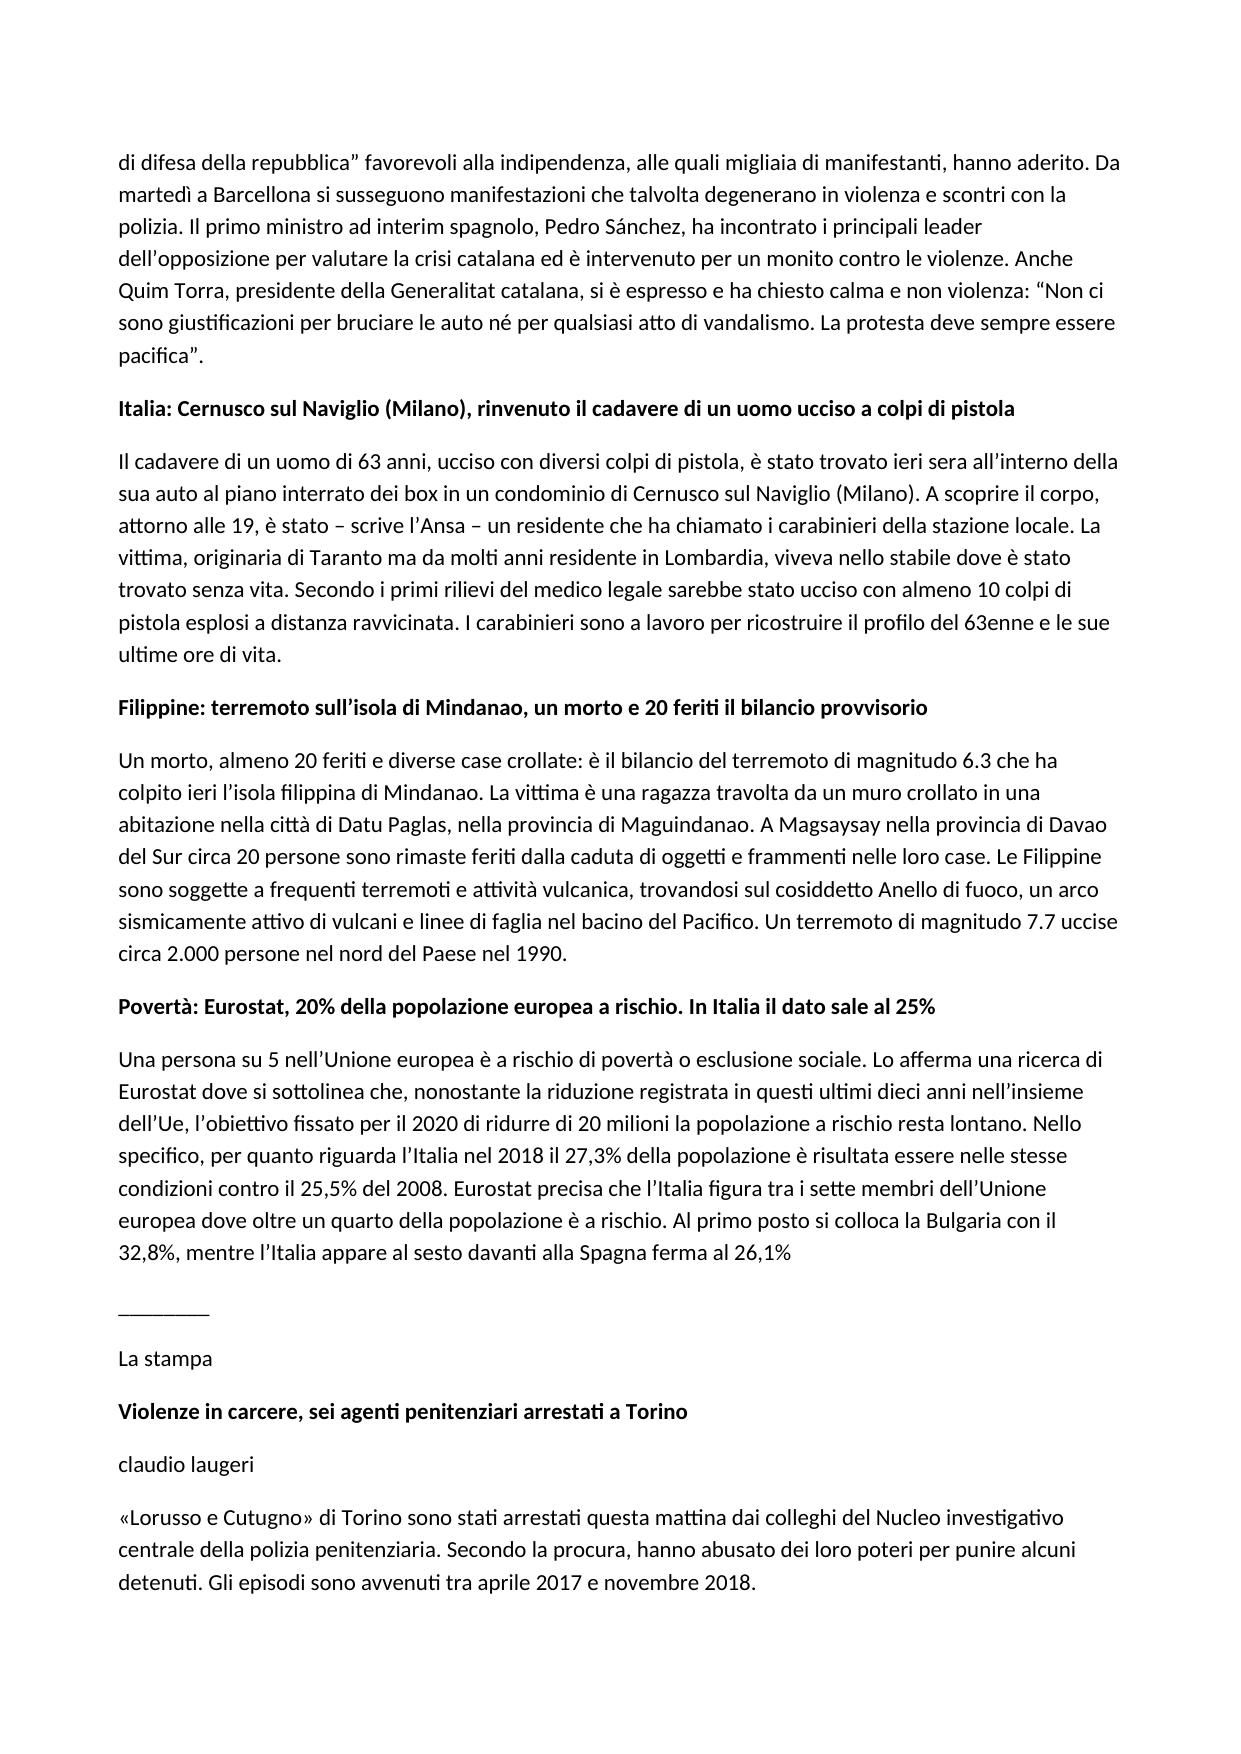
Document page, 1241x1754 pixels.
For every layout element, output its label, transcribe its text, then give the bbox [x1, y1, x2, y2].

text claudio laugeri [118, 1450, 1122, 1478]
text «Lorusso e Cutugno» di Torino sono stati arrestati questa mattina dai colleghi del Nucleo investigativo centrale della polizia penitenziaria. Secondo la procura, hanno abusato dei loro poteri per punire alcuni detenuti. Gli episodi sono avvenuti tra aprile 2017 e novembre 2018. [118, 1503, 1122, 1596]
text Il cadavere di un uomo di 63 anni, ucciso con diversi colpi di pistola, è stato trovato ieri sera all’interno della sua auto al piano interrato dei box in un condominio di Cernusco sul Naviglio (Milano). A scoprire il corpo, attorno alle 19, è stato – scrive l’Ansa – un residente che ha chiamato i carabinieri della stazione locale. La vittima, originaria di Taranto ma da molti anni residente in Lombardia, viveva nello stabile dove è stato trovato senza vita. Secondo i primi rilievi del medico legale sarebbe stato ucciso con almeno 10 colpi di pistola esplosi a distanza ravvicinata. I carabinieri sono a lavoro per ricostruire il profilo del 63enne e le sue ultime ore di vita. [118, 447, 1122, 668]
text Violenze in carcere, sei agenti penitenziari arrestati a Torino [118, 1397, 1122, 1425]
text La stampa [118, 1344, 1122, 1372]
text Povertà: Eurostat, 20% della popolazione europea a rischio. In Italia il dato sale al 25% [118, 992, 1122, 1020]
text Filippine: terremoto sull’isola di Mindanao, un morto e 20 feriti il bilancio provvisorio [118, 693, 1122, 721]
text Italia: Cernusco sul Naviglio (Milano), rinvenuto il cadavere di un uomo ucciso a colpi di pistola [118, 394, 1122, 422]
text ________ [118, 1291, 1122, 1319]
text Un morto, almeno 20 feriti e diverse case crollate: è il bilancio del terremoto di magnitudo 6.3 che ha colpito ieri l’isola filippina di Mindanao. La vittima è una ragazza travolta da un muro crollato in una abitazione nella città di Datu Paglas, nella provincia di Maguindanao. A Magsaysay nella provincia di Davao del Sur circa 20 persone sono rimaste feriti dalla caduta di oggetti e frammenti nelle loro case. Le Filippine sono soggette a frequenti terremoti e attività vulcanica, trovandosi sul cosiddetto Anello di fuoco, un arco sismicamente attivo di vulcani e linee di faglia nel bacino del Pacifico. Un terremoto di magnitudo 7.7 uccise circa 2.000 persone nel nord del Paese nel 1990. [118, 746, 1122, 967]
text Una persona su 5 nell’Unione europea è a rischio di povertà o esclusione sociale. Lo afferma una ricerca di Eurostat dove si sottolinea che, nonostante la riduzione registrata in questi ultimi dieci anni nell’insieme dell’Ue, l’obiettivo fissato per il 2020 di ridurre di 20 milioni la popolazione a rischio resta lontano. Nello specifico, per quanto riguarda l’Italia nel 2018 il 27,3% della popolazione è risultata essere nelle stesse condizioni contro il 25,5% del 2008. Eurostat precisa che l’Italia figura tra i sette membri dell’Unione europea dove oltre un quarto della popolazione è a rischio. Al primo posto si colloca la Bulgaria con il 32,8%, mentre l’Italia appare al sesto davanti alla Spagna ferma al 26,1% [118, 1045, 1122, 1266]
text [118, 148, 1122, 369]
